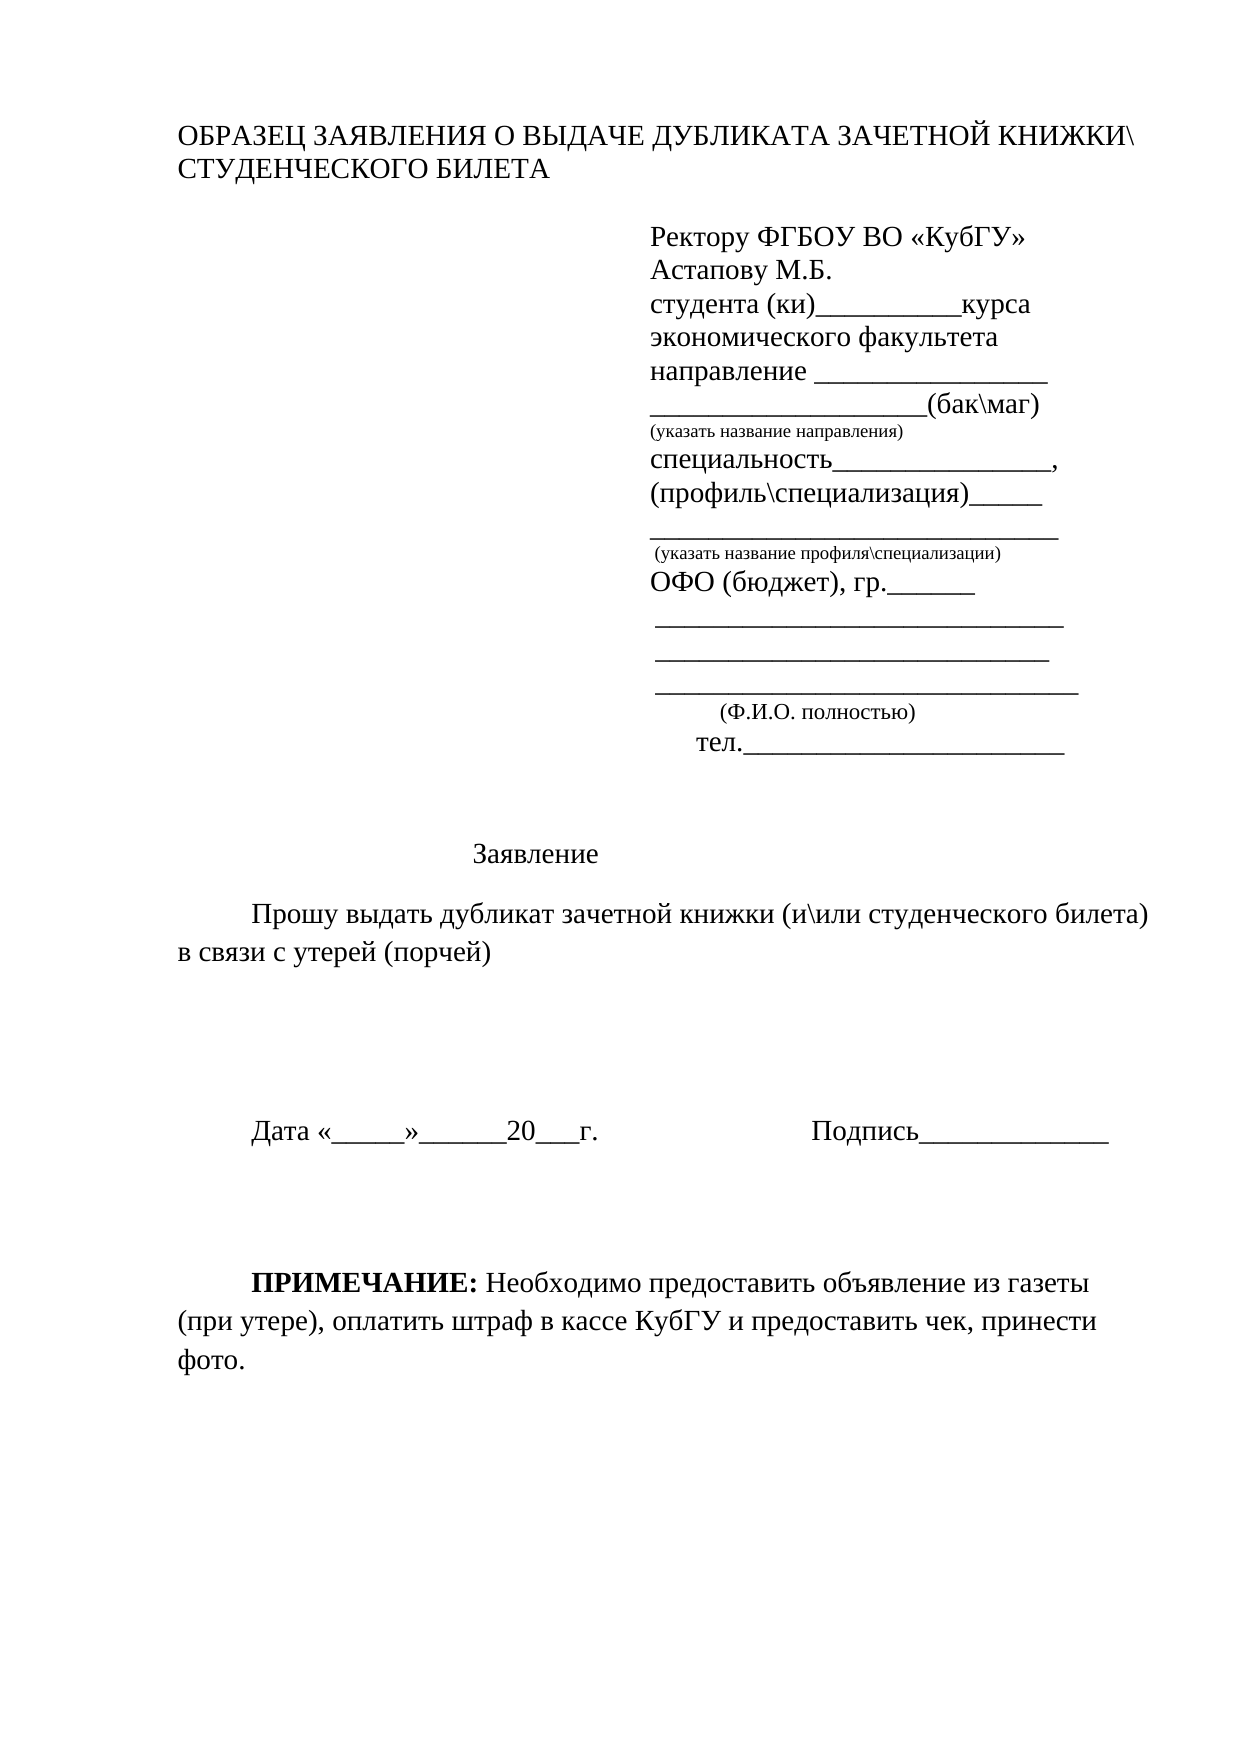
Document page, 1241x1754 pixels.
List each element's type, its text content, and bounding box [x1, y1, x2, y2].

text Заявление [472, 837, 1152, 870]
text тел.______________________ [177, 724, 1152, 758]
text Прошу выдать дубликат зачетной книжки (и\или студенческого билета) в связи с утерей (порчей) [177, 896, 1152, 968]
text студента (ки)__________курса [650, 286, 1152, 319]
text экономического факультета [650, 319, 1152, 353]
text _____________________________ [472, 664, 1152, 698]
text ___________________(бак\маг) [650, 386, 1152, 420]
text Ректору ФГБОУ ВО «КубГУ» [650, 219, 1152, 252]
text специальность_______________, [650, 442, 1152, 475]
text ___________________________ [472, 631, 1152, 664]
text (профиль\специализация)_____ [650, 475, 1152, 509]
text (Ф.И.О. полностью) [472, 698, 1152, 724]
text Астапову М.Б. [650, 252, 1152, 286]
text Дата «_____»______20___г. Подпись_____________ [177, 1113, 1152, 1146]
text ____________________________ [650, 509, 1152, 542]
text направление ________________ [650, 353, 1152, 386]
text ОБРАЗЕЦ ЗАЯВЛЕНИЯ О ВЫДАЧЕ ДУБЛИКАТА ЗАЧЕТНОЙ КНИЖКИ\СТУДЕНЧЕСКОГО БИЛЕТА [177, 118, 1152, 185]
text (указать название направления) [650, 420, 1152, 442]
text ПРИМЕЧАНИЕ: Необходимо предоставить объявление из газеты (при утере), оплатить штраф в кассе КубГУ и предоставить чек, принести фото. [177, 1265, 1152, 1376]
text ____________________________ [472, 597, 1152, 631]
text (указать название профиля\специализации) [650, 542, 1152, 564]
text ОФО (бюджет), гр.______ [650, 564, 1152, 597]
